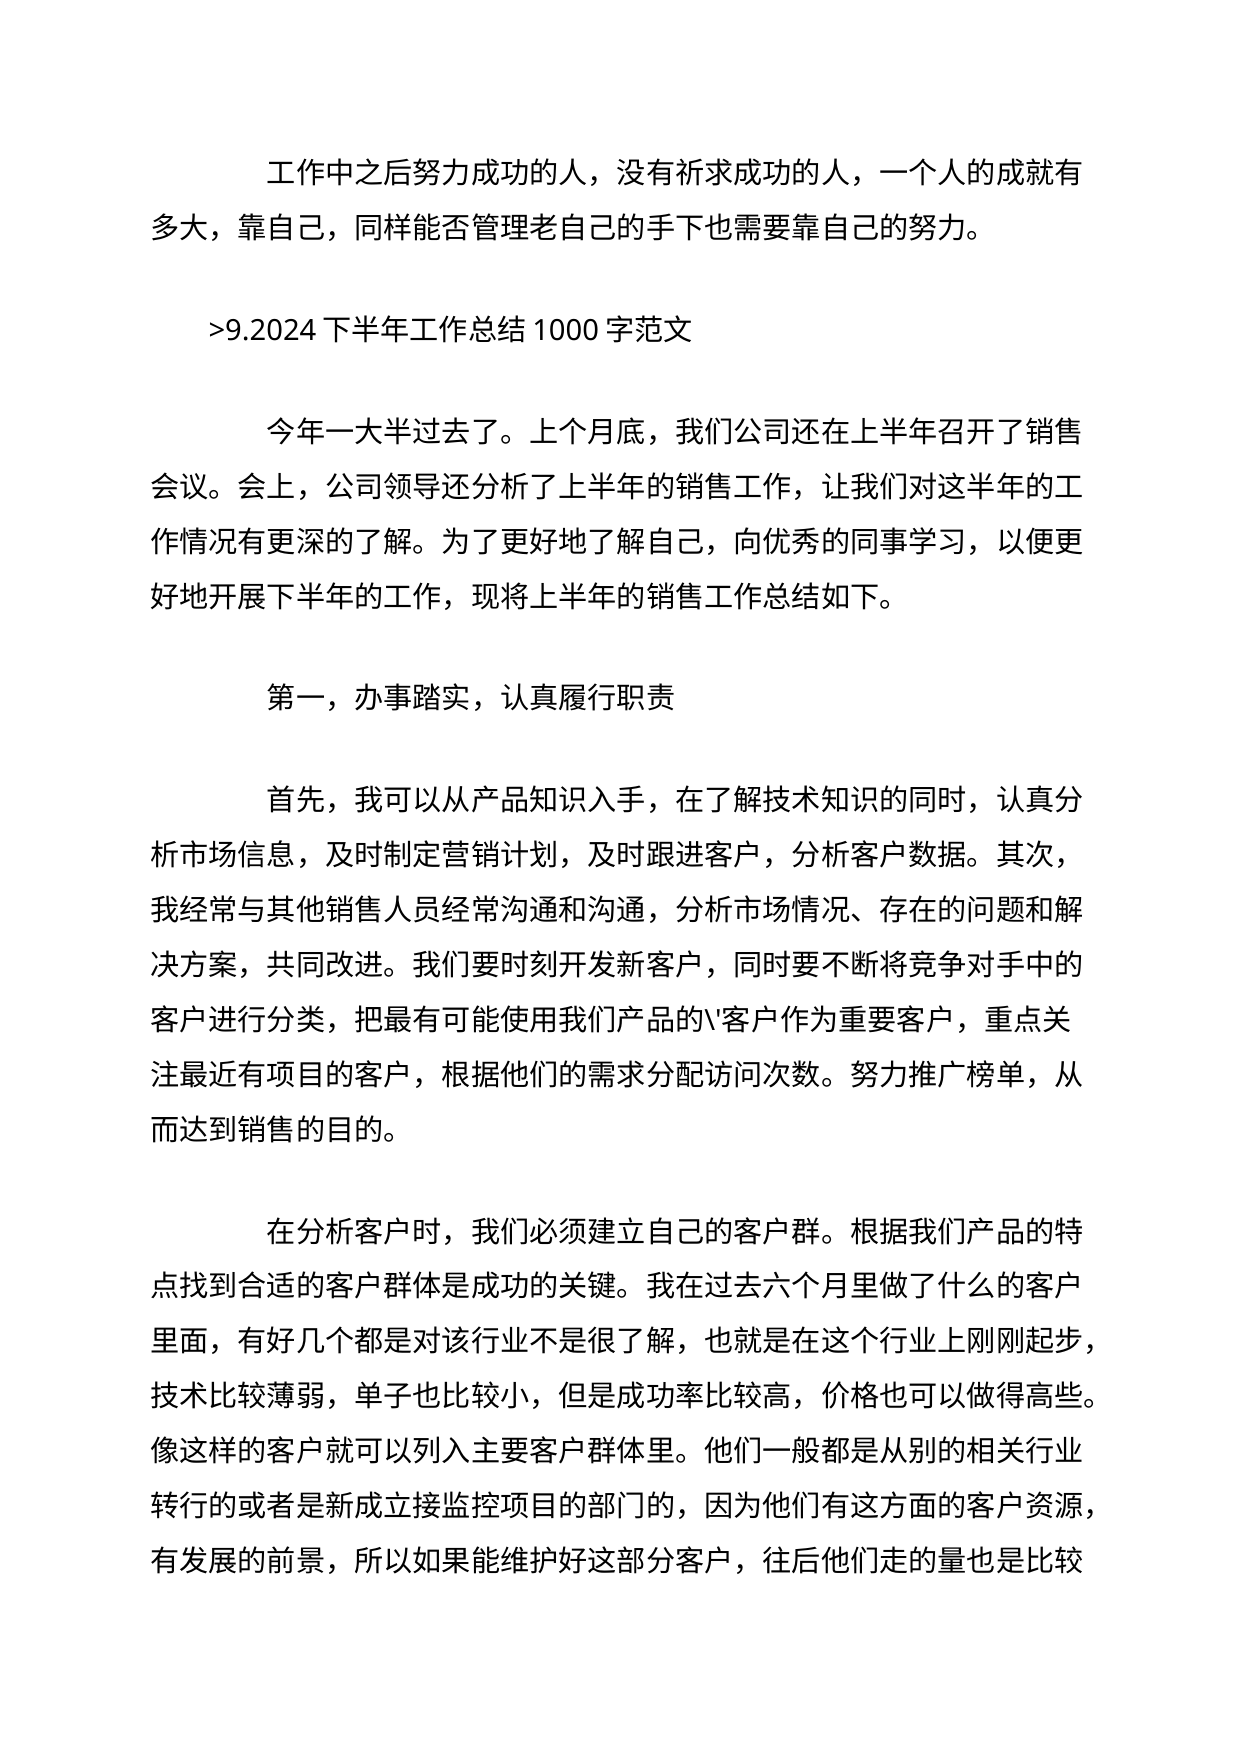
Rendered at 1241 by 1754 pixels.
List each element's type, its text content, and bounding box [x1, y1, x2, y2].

text 工作中之后努力成功的人，没有祈求成功的人，一个人的成就有多大，靠自己，同样能否管理老自己的手下也需要靠自己的努力。 [150, 150, 1090, 247]
text 首先，我可以从产品知识入手，在了解技术知识的同时，认真分析市场信息，及时制定营销计划，及时跟进客户，分析客户数据。其次，我经常与其他销售人员经常沟通和沟通，分析市场情况、存在的问题和解决方案，共同改进。我们要时刻开发新客户，同时要不断将竞争对手中的客户进行分类，把最有可能使用我们产品的\'客户作为重要客户，重点关注最近有项目的客户，根据他们的需求分配访问次数。努力推广榜单，从而达到销售的目的。 [150, 777, 1090, 1149]
text >9.2024下半年工作总结1000字范文 [150, 307, 1090, 349]
text 今年一大半过去了。上个月底，我们公司还在上半年召开了销售会议。会上，公司领导还分析了上半年的销售工作，让我们对这半年的工作情况有更深的了解。为了更好地了解自己，向优秀的同事学习，以便更好地开展下半年的工作，现将上半年的销售工作总结如下。 [150, 409, 1090, 616]
text 第一，办事踏实，认真履行职责 [150, 675, 1090, 717]
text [150, 1208, 1090, 1580]
